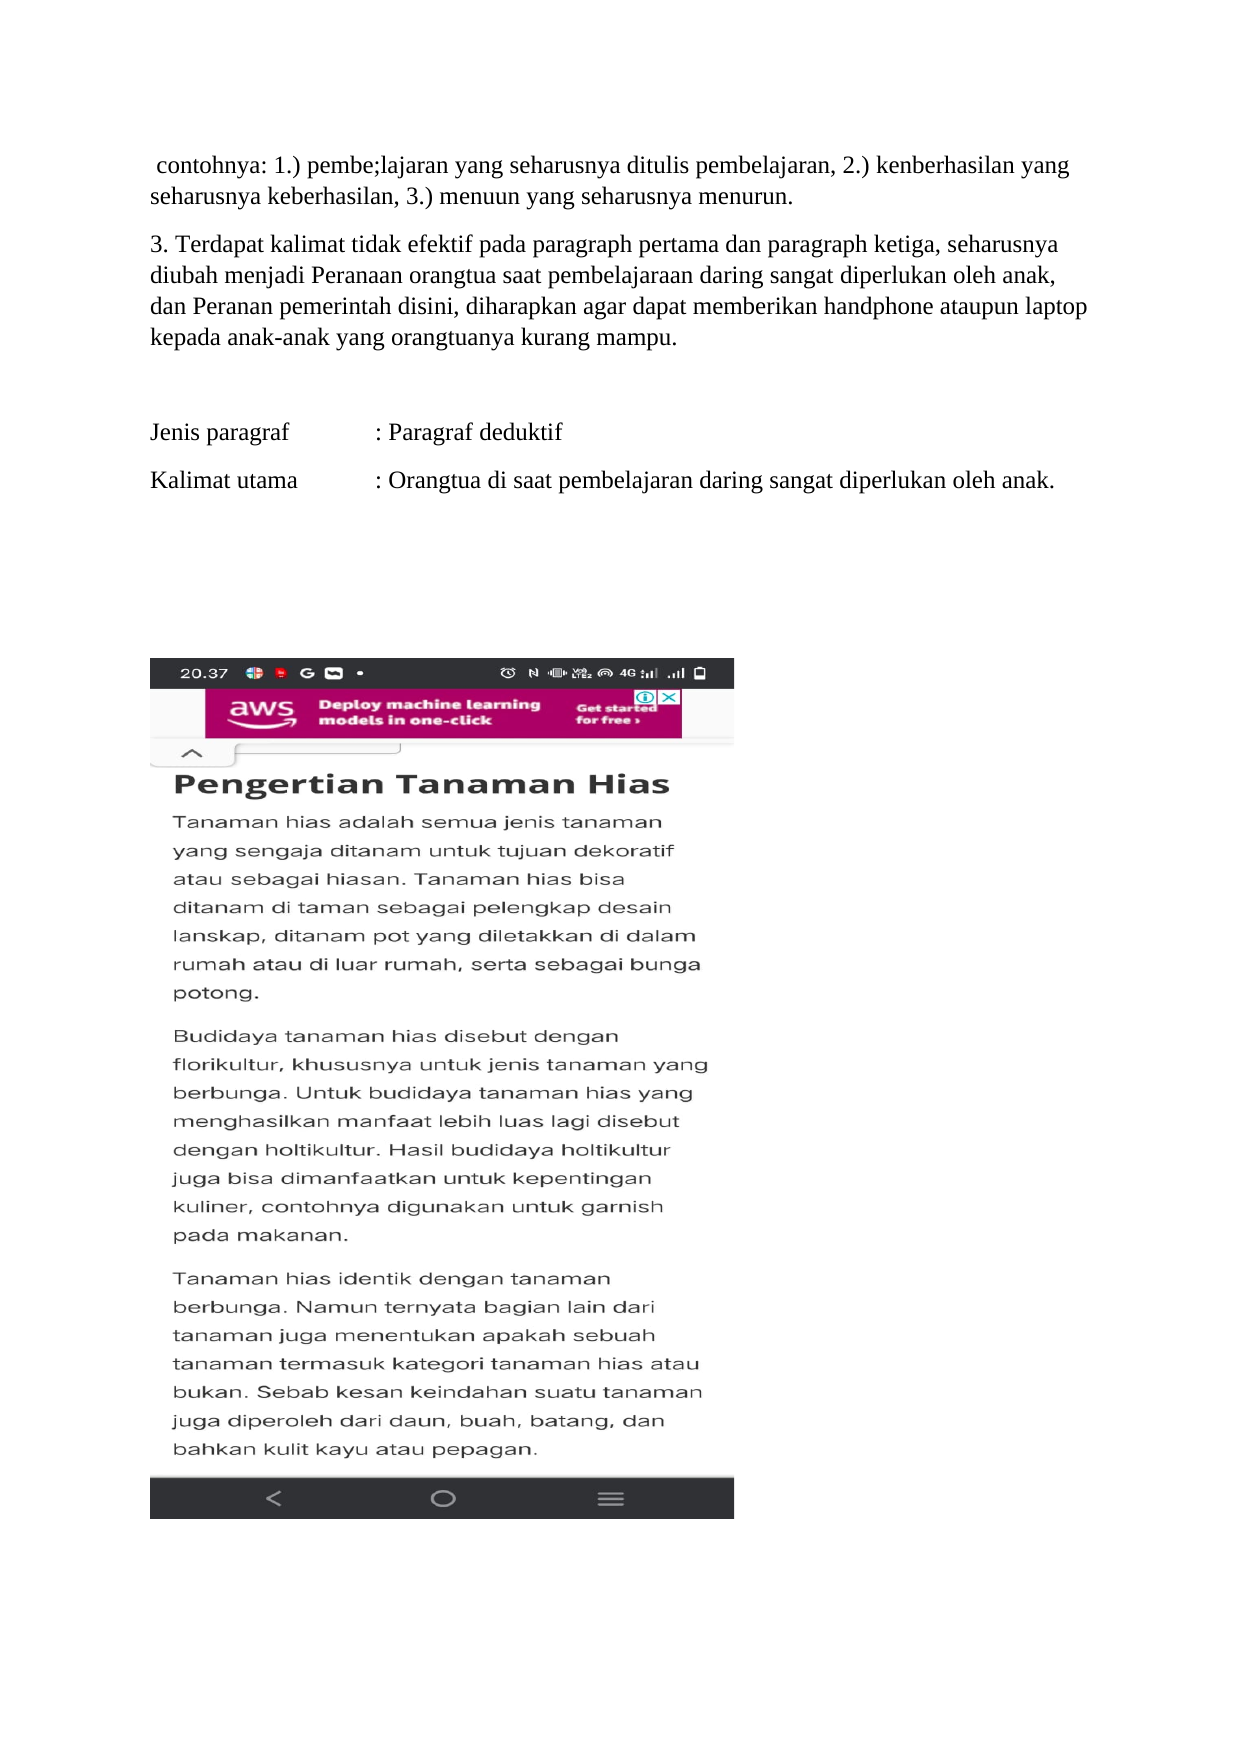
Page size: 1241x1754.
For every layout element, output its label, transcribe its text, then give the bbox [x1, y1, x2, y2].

text Kalimat utama : Orangtua di saat pembelajaran daring sangat diperlukan oleh anak. [150, 465, 1090, 494]
text contohnya: 1.) pembe;lajaran yang seharusnya ditulis pembelajaran, 2.) kenberhasilan yang seharusnya keberhasilan, 3.) menuun yang seharusnya menurun. [150, 150, 1090, 210]
text 3. Terdapat kalimat tidak efektif pada paragraph pertama dan paragraph ketiga, seharusnya diubah menjadi Peranaan orangtua saat pembelajaraan daring sangat diperlukan oleh anak, dan Peranan pemerintah disini, diharapkan agar dapat memberikan handphone ataupun laptop kepada anak-anak yang orangtuanya kurang mampu. [150, 229, 1090, 351]
picture [150, 658, 735, 1519]
text Jenis paragraf : Paragraf deduktif [150, 417, 1090, 446]
